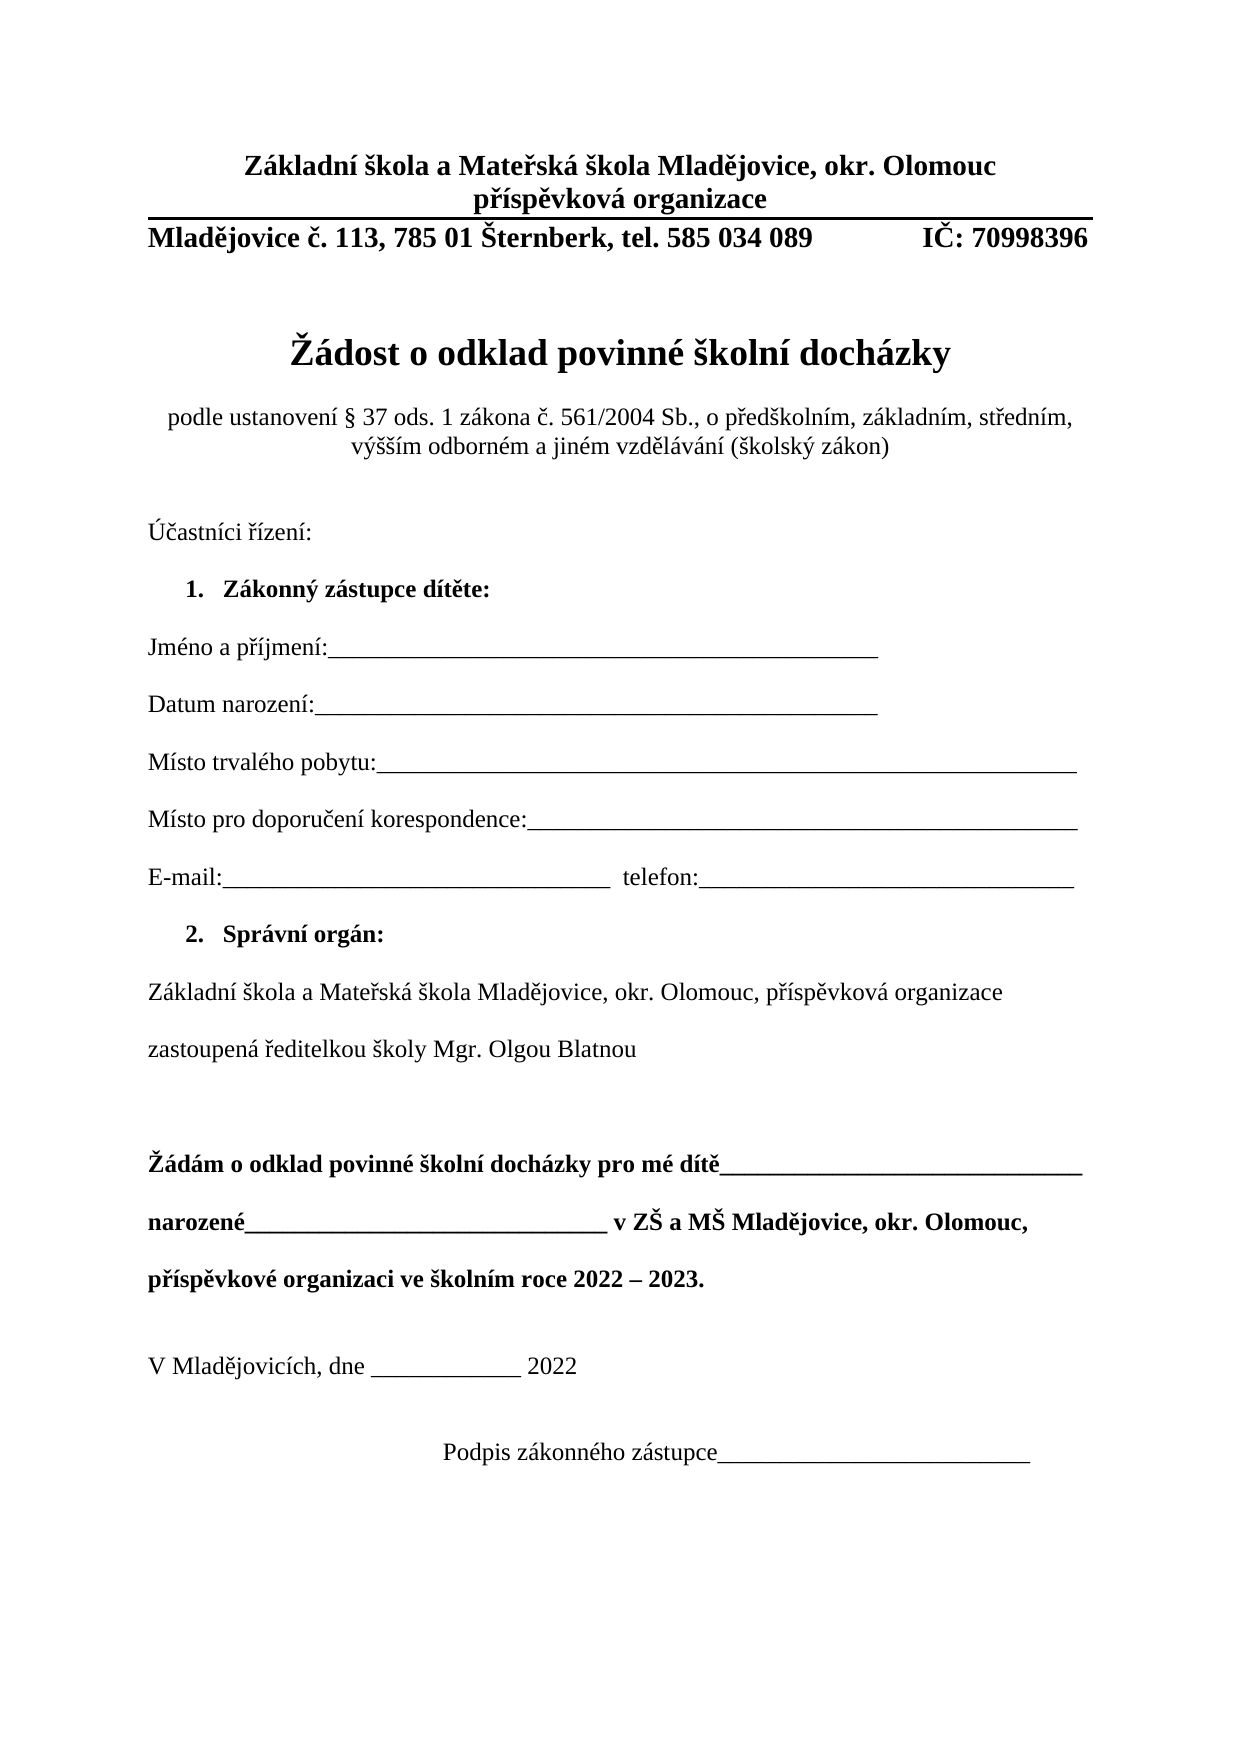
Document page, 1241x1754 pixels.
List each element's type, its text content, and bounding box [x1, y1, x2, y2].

text narozené_____________________________ v ZŠ a MŠ Mladějovice, okr. Olomouc, [148, 1207, 1093, 1236]
text Místo pro doporučení korespondence:____________________________________________ [148, 804, 1093, 833]
text V Mladějovicích, dne ____________ 2022 [148, 1351, 1093, 1379]
text Žádost o odklad povinné školní docházky [148, 330, 1093, 373]
text zastoupená ředitelkou školy Mgr. Olgou Blatnou [148, 1034, 1093, 1063]
list Správní orgán: [185, 919, 1093, 948]
text Datum narození:_____________________________________________ [148, 689, 1093, 718]
text Mladějovice č. 113, 785 01 Šternberk, tel. 585 034 089 IČ: 70998396 [148, 220, 1093, 253]
text podle ustanovení § 37 ods. 1 zákona č. 561/2004 Sb., o předškolním, základním, středním, výšším odborném a jiném vzdělávání (školský zákon) [148, 402, 1093, 459]
list Zákonný zástupce dítěte: [185, 574, 1093, 603]
text Základní škola a Mateřská škola Mladějovice, okr. Olomouc, příspěvková organizace [148, 977, 1093, 1006]
text E-mail:_______________________________ telefon:______________________________ [148, 862, 1093, 891]
text příspěvkové organizaci ve školním roce 2022 – 2023. [148, 1264, 1093, 1293]
text příspěvková organizace [148, 181, 1093, 217]
text Podpis zákonného zástupce_________________________ [443, 1437, 1093, 1466]
text Základní škola a Mateřská škola Mladějovice, okr. Olomouc [148, 148, 1093, 181]
text Účastníci řízení: [148, 517, 1093, 546]
text Místo trvalého pobytu:________________________________________________________ [148, 747, 1093, 776]
text Žádám o odklad povinné školní docházky pro mé dítě_____________________________ [148, 1149, 1093, 1178]
text Jméno a příjmení:____________________________________________ [148, 632, 1093, 661]
